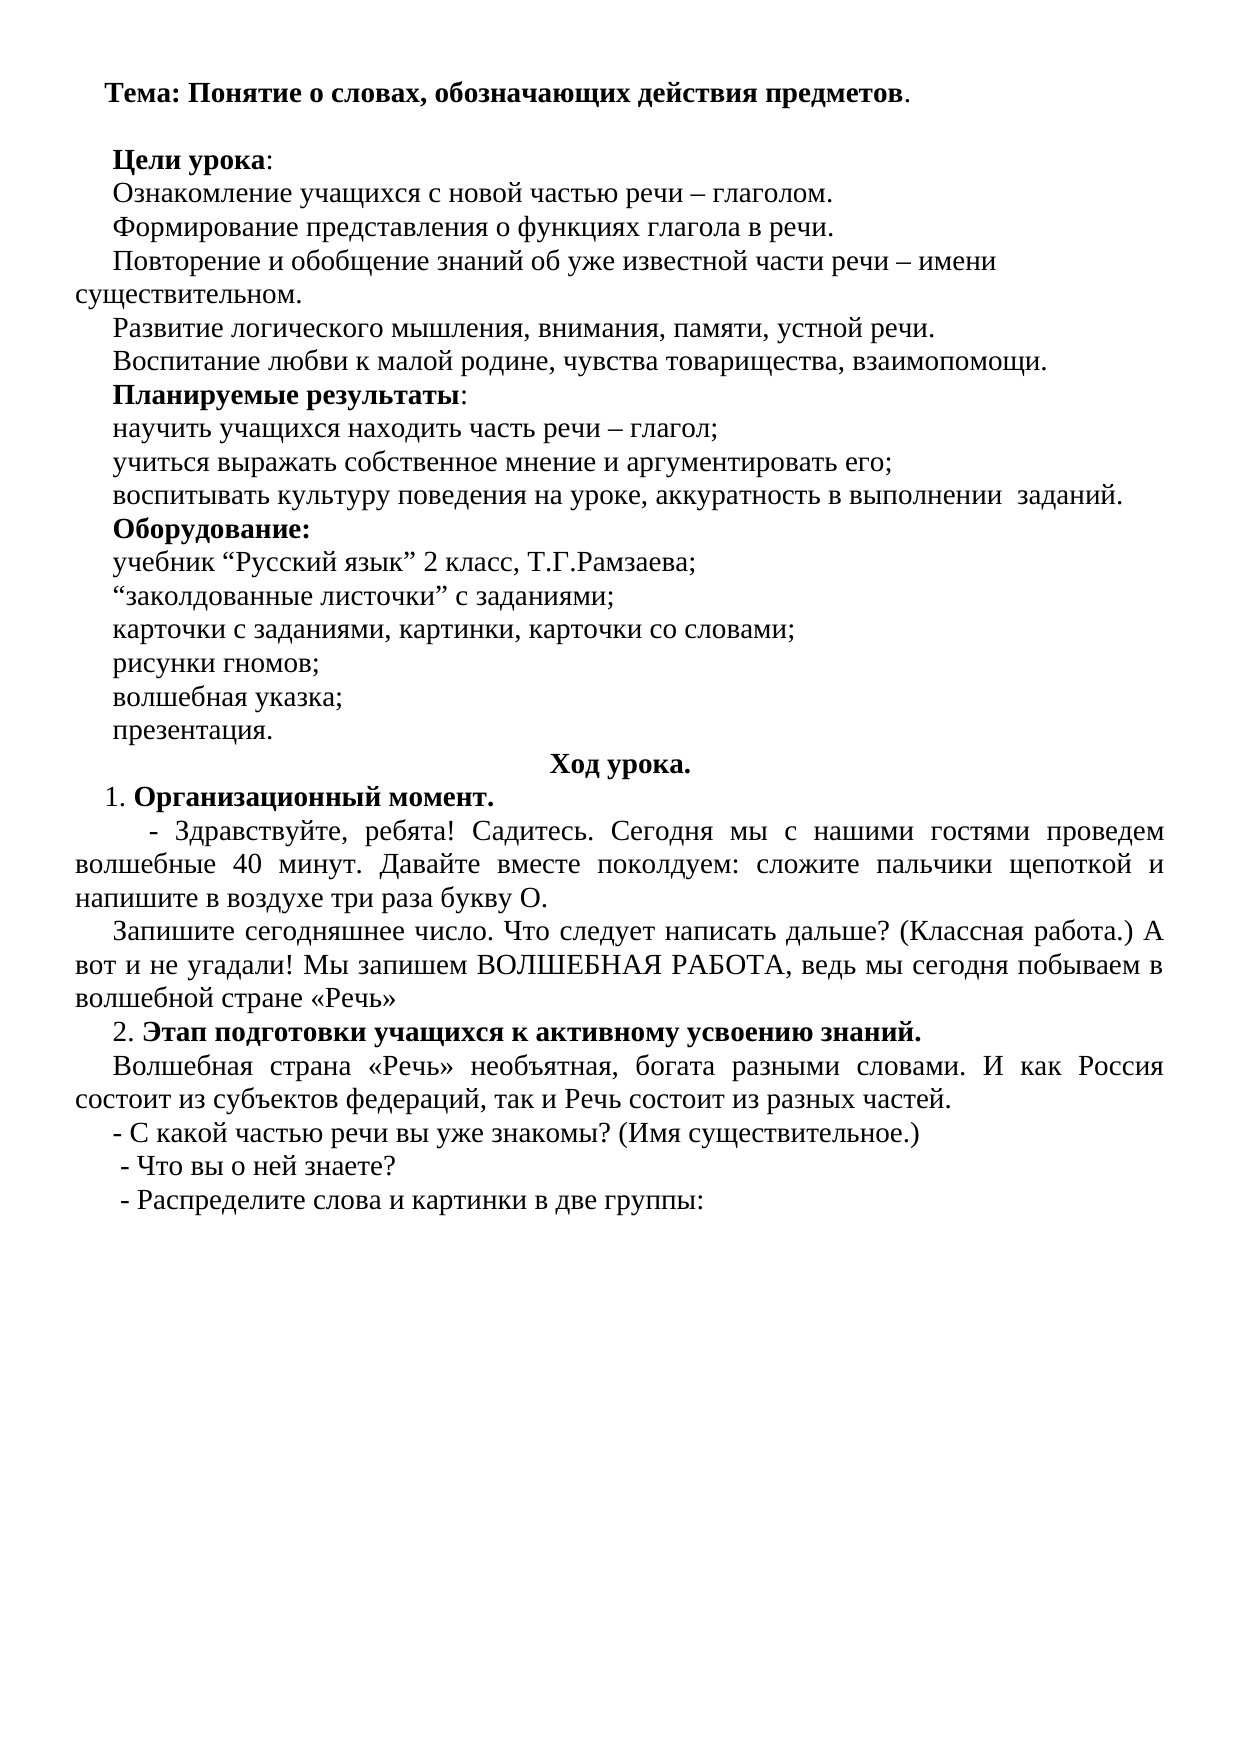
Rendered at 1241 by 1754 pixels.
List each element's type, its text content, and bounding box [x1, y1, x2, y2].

text Воспитание любви к малой родине, чувства товарищества, взаимопомощи. [75, 343, 1165, 377]
text научить учащихся находить часть речи – глагол; [75, 410, 1165, 444]
text 2. Этап подготовки учащихся к активному усвоению знаний. [75, 1014, 1165, 1048]
text Цели урока: [75, 142, 1165, 176]
text 1. Организационный момент. [75, 779, 1165, 813]
text учиться выражать собственное мнение и аргументировать его; [75, 444, 1165, 477]
text Оборудование: [75, 511, 1165, 544]
text волшебная указка; [75, 679, 1165, 712]
text Повторение и обобщение знаний об уже известной части речи – имени существительном. [75, 243, 1165, 310]
text Ознакомление учащихся с новой частью речи – глаголом. [75, 176, 1165, 209]
text карточки с заданиями, картинки, карточки со словами; [75, 612, 1165, 645]
text воспитывать культуру поведения на уроке, аккуратность в выполнении заданий. [75, 477, 1165, 511]
text “заколдованные листочки” с заданиями; [75, 578, 1165, 612]
text рисунки гномов; [75, 645, 1165, 679]
text - Что вы о ней знаете? [75, 1148, 1165, 1182]
text Формирование представления о функциях глагола в речи. [75, 209, 1165, 243]
text Волшебная страна «Речь» необъятная, богата разными словами. И как Россия состоит из субъектов федераций, так и Речь состоит из разных частей. [75, 1048, 1165, 1115]
text учебник “Русский язык” 2 класс, Т.Г.Рамзаева; [75, 544, 1165, 578]
text Планируемые результаты: [75, 377, 1165, 410]
text - Распределите слова и картинки в две группы: [75, 1182, 1165, 1215]
text презентация. [75, 712, 1165, 746]
text Развитие логического мышления, внимания, памяти, устной речи. [75, 310, 1165, 343]
text Ход урока. [75, 746, 1165, 779]
text Тема: Понятие о словах, обозначающих действия предметов. [75, 75, 1165, 108]
text - Здравствуйте, ребята! Садитесь. Сегодня мы с нашими гостями проведем волшебные 40 минут. Давайте вместе поколдуем: сложите пальчики щепоткой и напишите в воздухе три раза букву О. [75, 813, 1165, 913]
text - С какой частью речи вы уже знакомы? (Имя существительное.) [75, 1115, 1165, 1148]
text Запишите сегодняшнее число. Что следует написать дальше? (Классная работа.) А вот и не угадали! Мы запишем ВОЛШЕБНАЯ РАБОТА, ведь мы сегодня побываем в волшебной стране «Речь» [75, 913, 1165, 1014]
